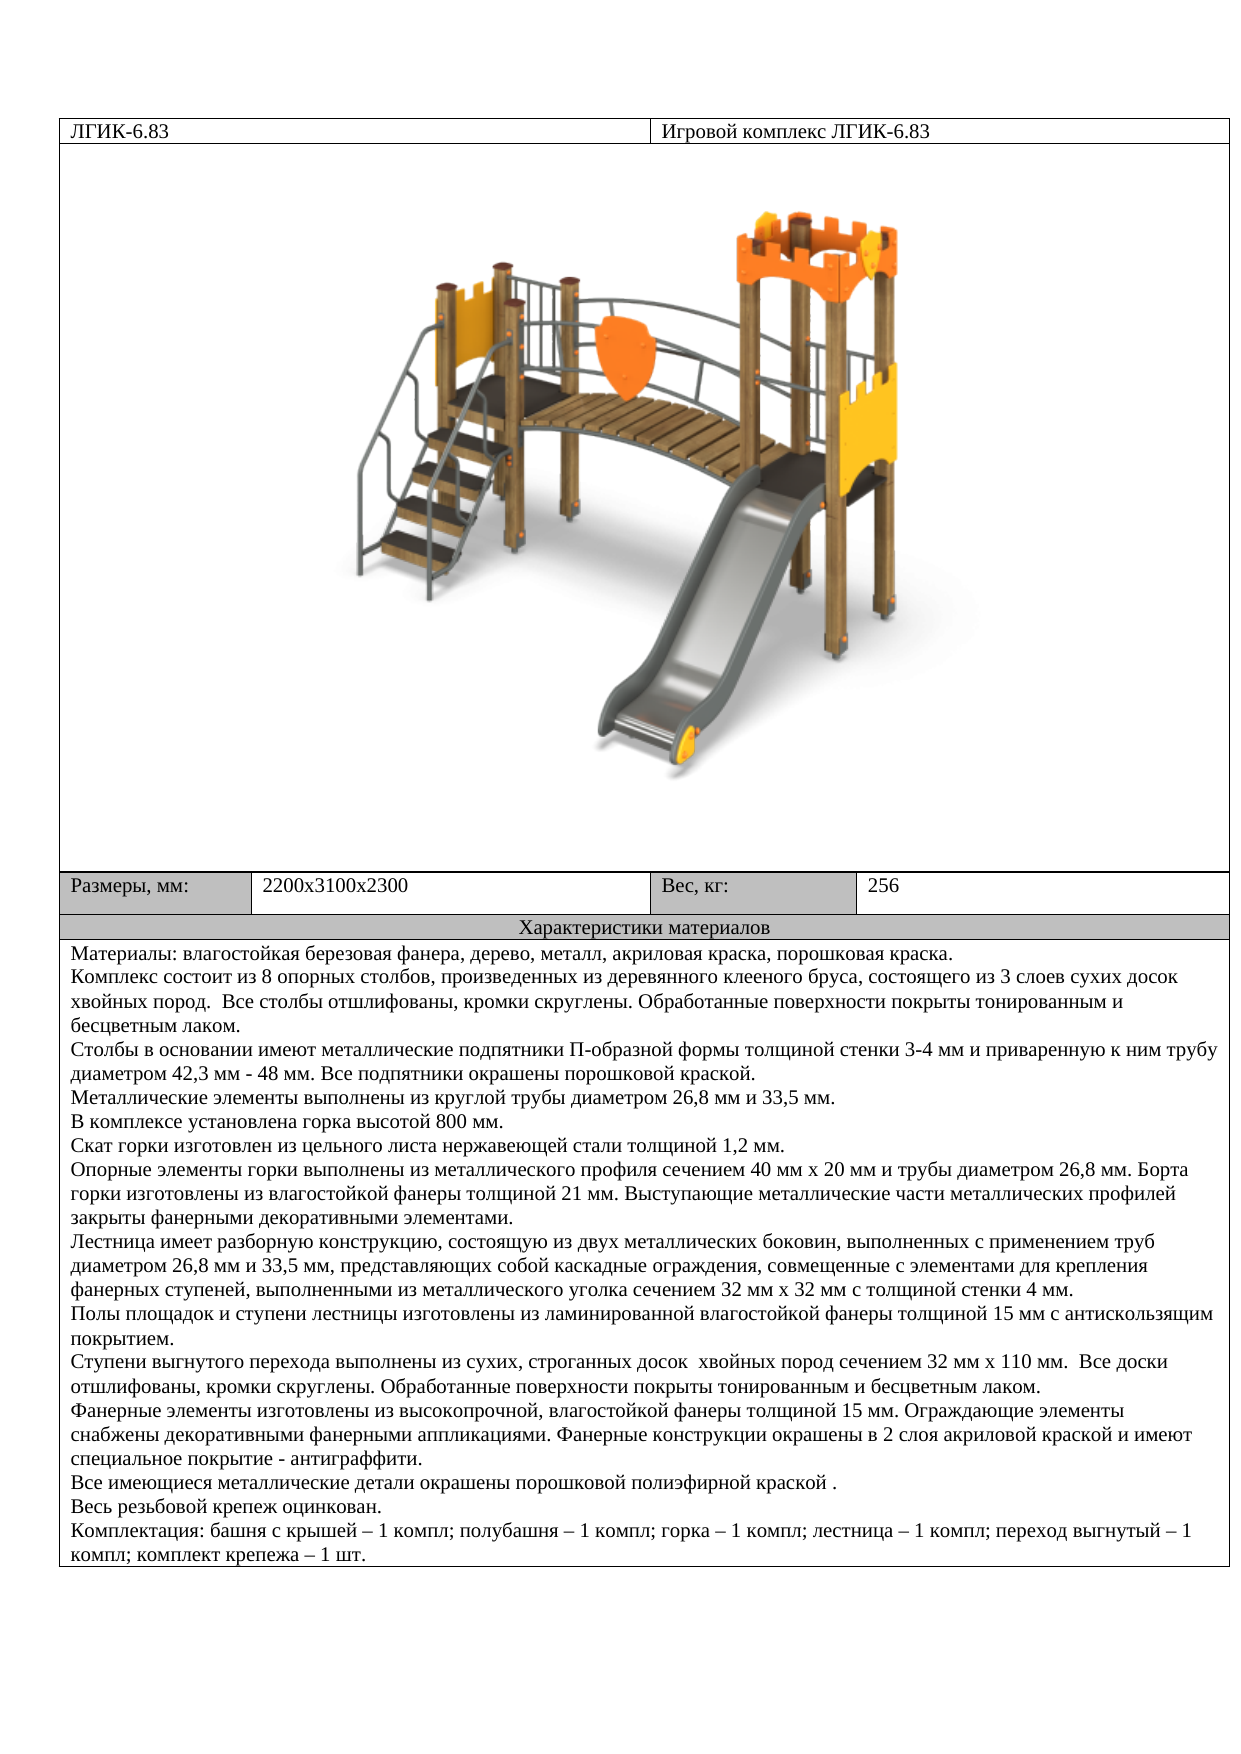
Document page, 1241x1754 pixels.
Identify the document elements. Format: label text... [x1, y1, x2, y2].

table_cell Характеристики материалов [60, 915, 1229, 939]
table_header Игровой комплекс ЛГИК-6.83 [651, 119, 1229, 143]
table_cell Материалы: влагостойкая березовая фанера, дерево, металл, акриловая краска, порошковая краска. Комплекс состоит из 8 опорных столбов, произведенных из деревянного клееного бруса, состоящего из 3 слоев сухих досок хвойных пород. Все столбы отшлифованы, кромки скруглены. Обработанные поверхности покрыты тонированным и бесцветным лаком. Столбы в основании имеют металлические подпятники П-образной формы толщиной стенки 3-4 мм и приваренную к ним трубу диаметром 42,3 мм - 48 мм. Все подпятники окрашены порошковой краской. Металлические элементы выполнены из круглой трубы диаметром 26,8 мм и 33,5 мм. В комплексе установлена горка высотой 800 мм. Скат горки изготовлен из цельного листа нержавеющей стали толщиной 1,2 мм. Опорные элементы горки выполнены из металлического профиля сечением 40 мм х 20 мм и трубы диаметром 26,8 мм. Борта горки изготовлены из влагостойкой фанеры толщиной 21 мм. Выступающие металлические части металлических профилей закрыты фанерными декоративными элементами. Лестница имеет разборную конструкцию, состоящую из двух металлических боковин, выполненных с применением труб диаметром 26,8 мм и 33,5 мм, представляющих собой каскадные ограждения, совмещенные с элементами для крепления фанерных ступеней, выполненными из металлического уголка сечением 32 мм х 32 мм с толщиной стенки 4 мм. Полы площадок и ступени лестницы изготовлены из ламинированной влагостойкой фанеры толщиной 15 мм с антискользящим покрытием. Ступени выгнутого перехода выполнены из сухих, строганных досок хвойных пород сечением 32 мм х 110 мм. Все доски отшлифованы, кромки скруглены. Обработанные поверхности покрыты тонированным и бесцветным лаком. Фанерные элементы изготовлены из высокопрочной, влагостойкой фанеры толщиной 15 мм. Ограждающие элементы снабжены декоративными фанерными аппликациями. Фанерные конструкции окрашены в 2 слоя акриловой краской и имеют специальное покрытие - антиграффити. Все имеющиеся металлические детали окрашены порошковой полиэфирной краской . Весь резьбовой крепеж оцинкован. Комплектация: башня с крышей – 1 компл; полубашня – 1 компл; горка – 1 компл; лестница – 1 компл; переход выгнутый – 1 компл; комплект крепежа – 1 шт. [60, 940, 1229, 1566]
table_cell Вес, кг: [651, 873, 856, 914]
picture [116, 144, 1172, 848]
table_header ЛГИК-6.83 [60, 119, 650, 143]
table_cell 2200x3100x2300 [252, 873, 650, 914]
table_cell Размеры, мм: [60, 873, 251, 914]
table_cell [60, 144, 1229, 871]
table_cell 256 [857, 873, 1229, 914]
